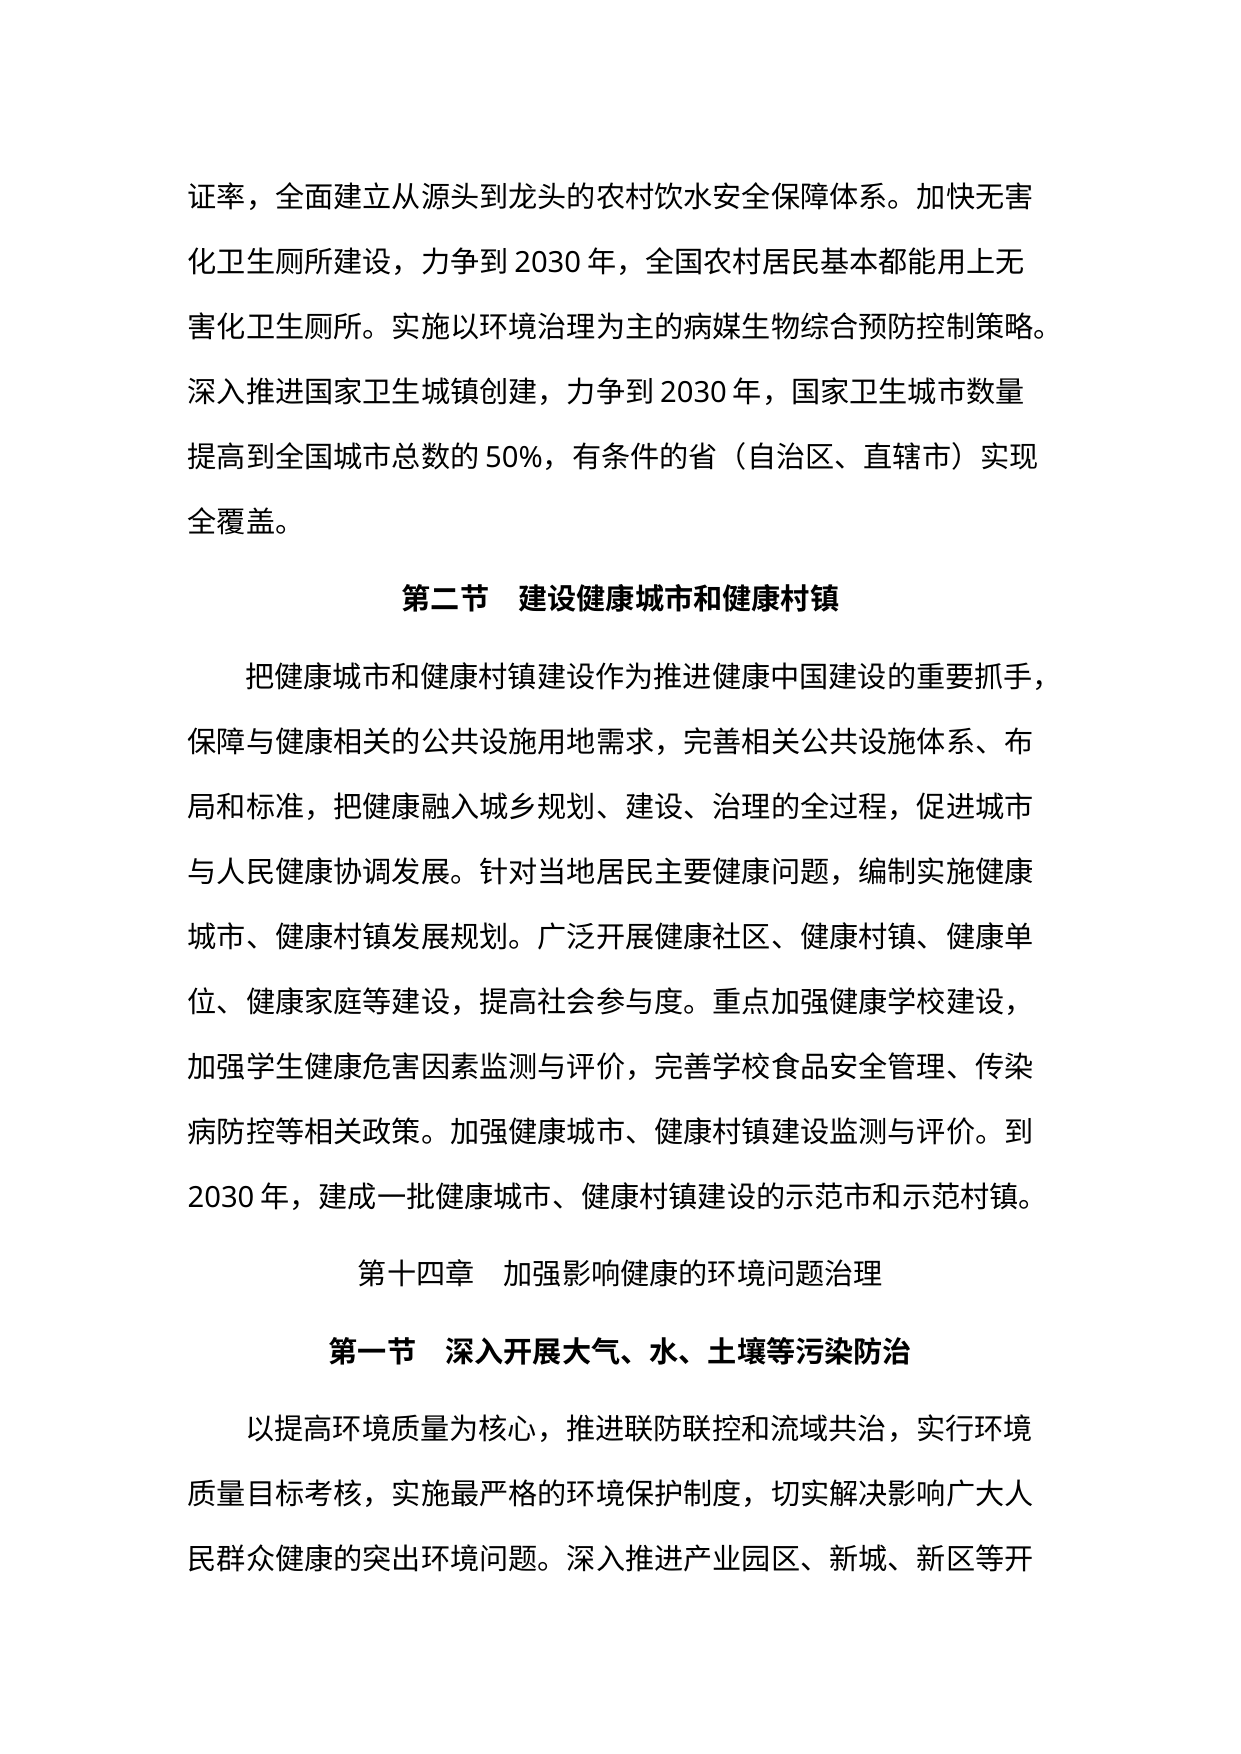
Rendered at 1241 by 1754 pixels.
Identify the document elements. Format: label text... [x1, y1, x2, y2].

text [187, 1394, 1053, 1589]
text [187, 162, 1053, 552]
text 第一节 深入开展大气、水、土壤等污染防治 [187, 1317, 1053, 1382]
text 把健康城市和健康村镇建设作为推进健康中国建设的重要抓手，保障与健康相关的公共设施用地需求，完善相关公共设施体系、布局和标准，把健康融入城乡规划、建设、治理的全过程，促进城市与人民健康协调发展。针对当地居民主要健康问题，编制实施健康城市、健康村镇发展规划。广泛开展健康社区、健康村镇、健康单位、健康家庭等建设，提高社会参与度。重点加强健康学校建设，加强学生健康危害因素监测与评价，完善学校食品安全管理、传染病防控等相关政策。加强健康城市、健康村镇建设监测与评价。到2030年，建成一批健康城市、健康村镇建设的示范市和示范村镇。 [187, 642, 1053, 1227]
text 第二节 建设健康城市和健康村镇 [187, 564, 1053, 629]
text 第十四章 加强影响健康的环境问题治理 [187, 1239, 1053, 1304]
